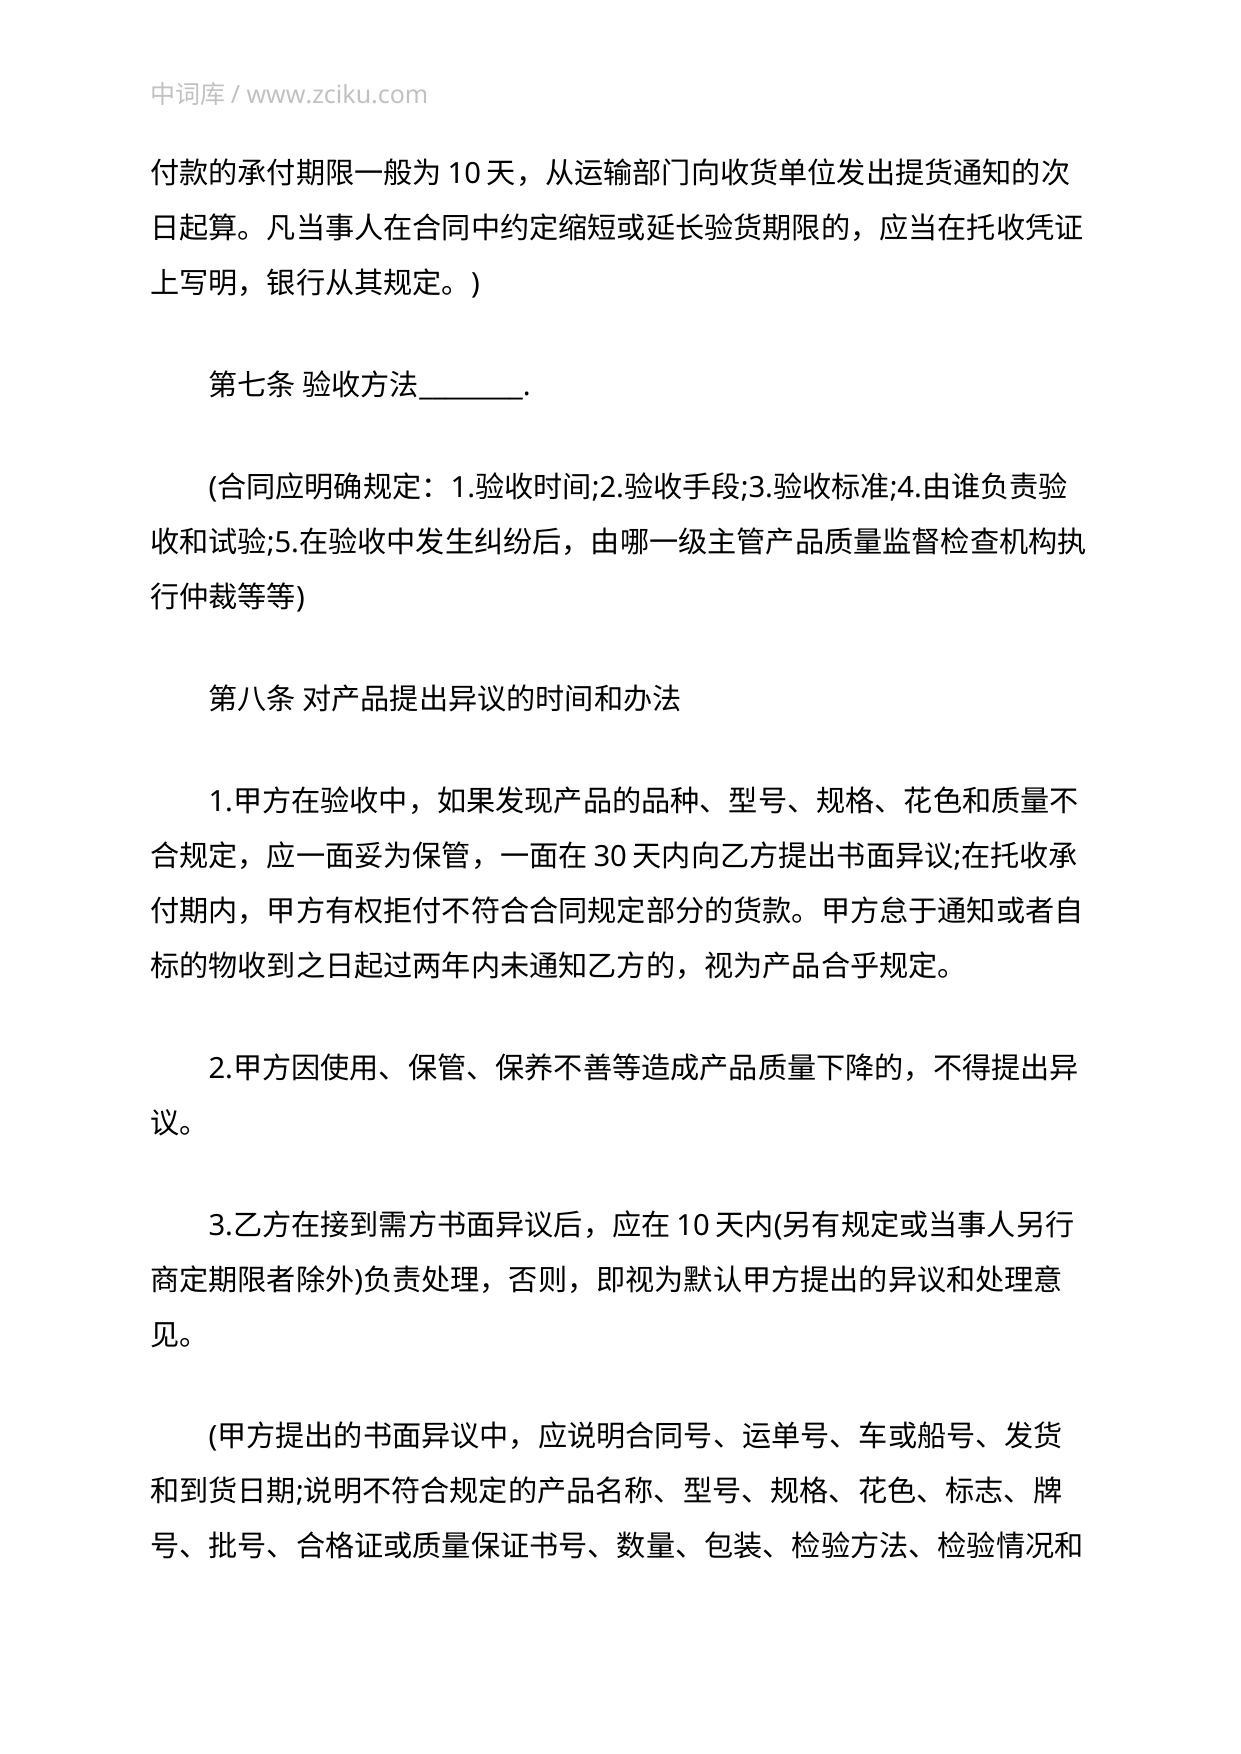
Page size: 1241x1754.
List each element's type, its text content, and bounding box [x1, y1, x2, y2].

text 第八条 对产品提出异议的时间和办法 [150, 676, 1090, 718]
text (合同应明确规定：1.验收时间;2.验收手段;3.验收标准;4.由谁负责验收和试验;5.在验收中发生纠纷后，由哪一级主管产品质量监督检查机构执行仲裁等等) [150, 464, 1090, 616]
text 1.甲方在验收中，如果发现产品的品种、型号、规格、花色和质量不合规定，应一面妥为保管，一面在30天内向乙方提出书面异议;在托收承付期内，甲方有权拒付不符合合同规定部分的货款。甲方怠于通知或者自标的物收到之日起过两年内未通知乙方的，视为产品合乎规定。 [150, 778, 1090, 985]
text 3.乙方在接到需方书面异议后，应在10天内(另有规定或当事人另行商定期限者除外)负责处理，否则，即视为默认甲方提出的异议和处理意见。 [150, 1201, 1090, 1353]
text 第七条 验收方法________. [150, 362, 1090, 404]
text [150, 1413, 1090, 1565]
text 2.甲方因使用、保管、保养不善等造成产品质量下降的，不得提出异议。 [150, 1044, 1090, 1142]
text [150, 150, 1090, 302]
